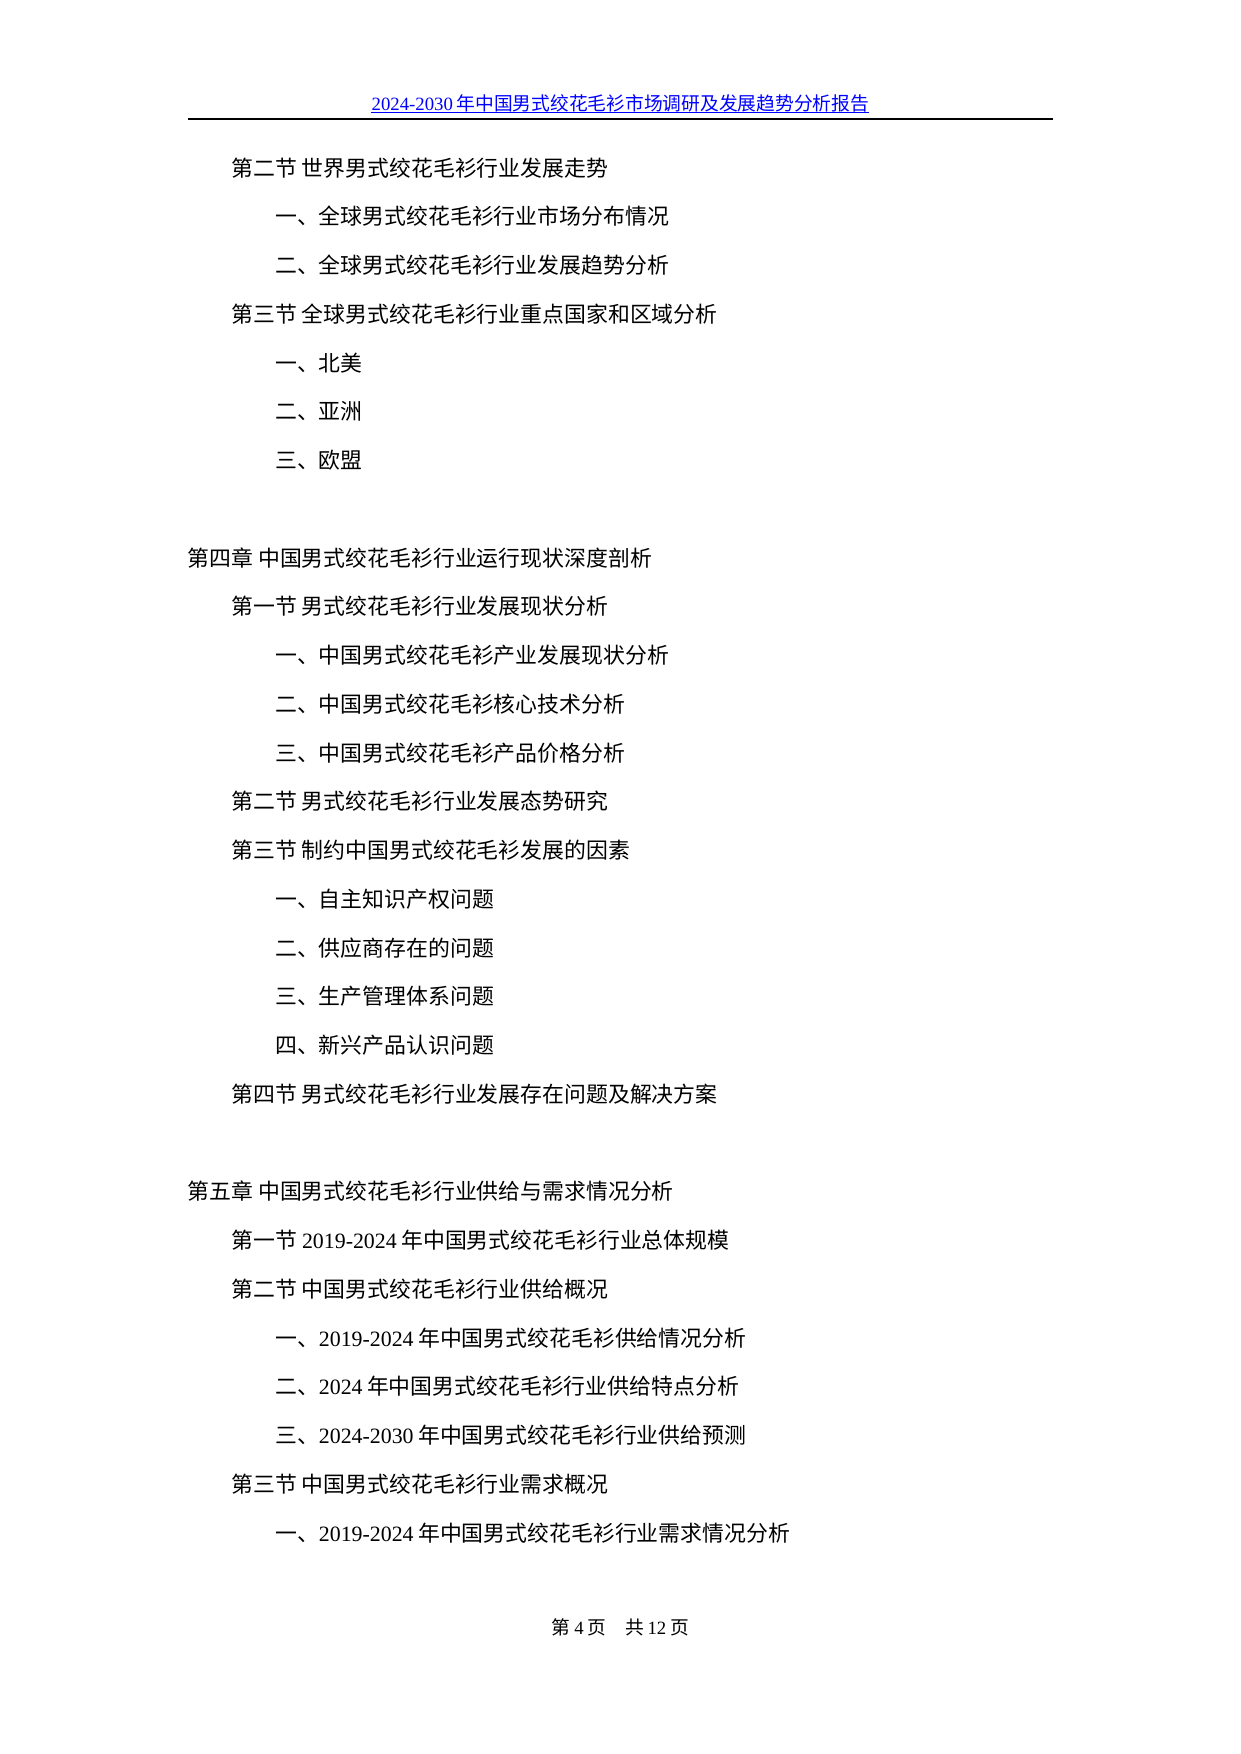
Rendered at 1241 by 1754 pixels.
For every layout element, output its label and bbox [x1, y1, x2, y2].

text [187, 150, 1053, 1548]
